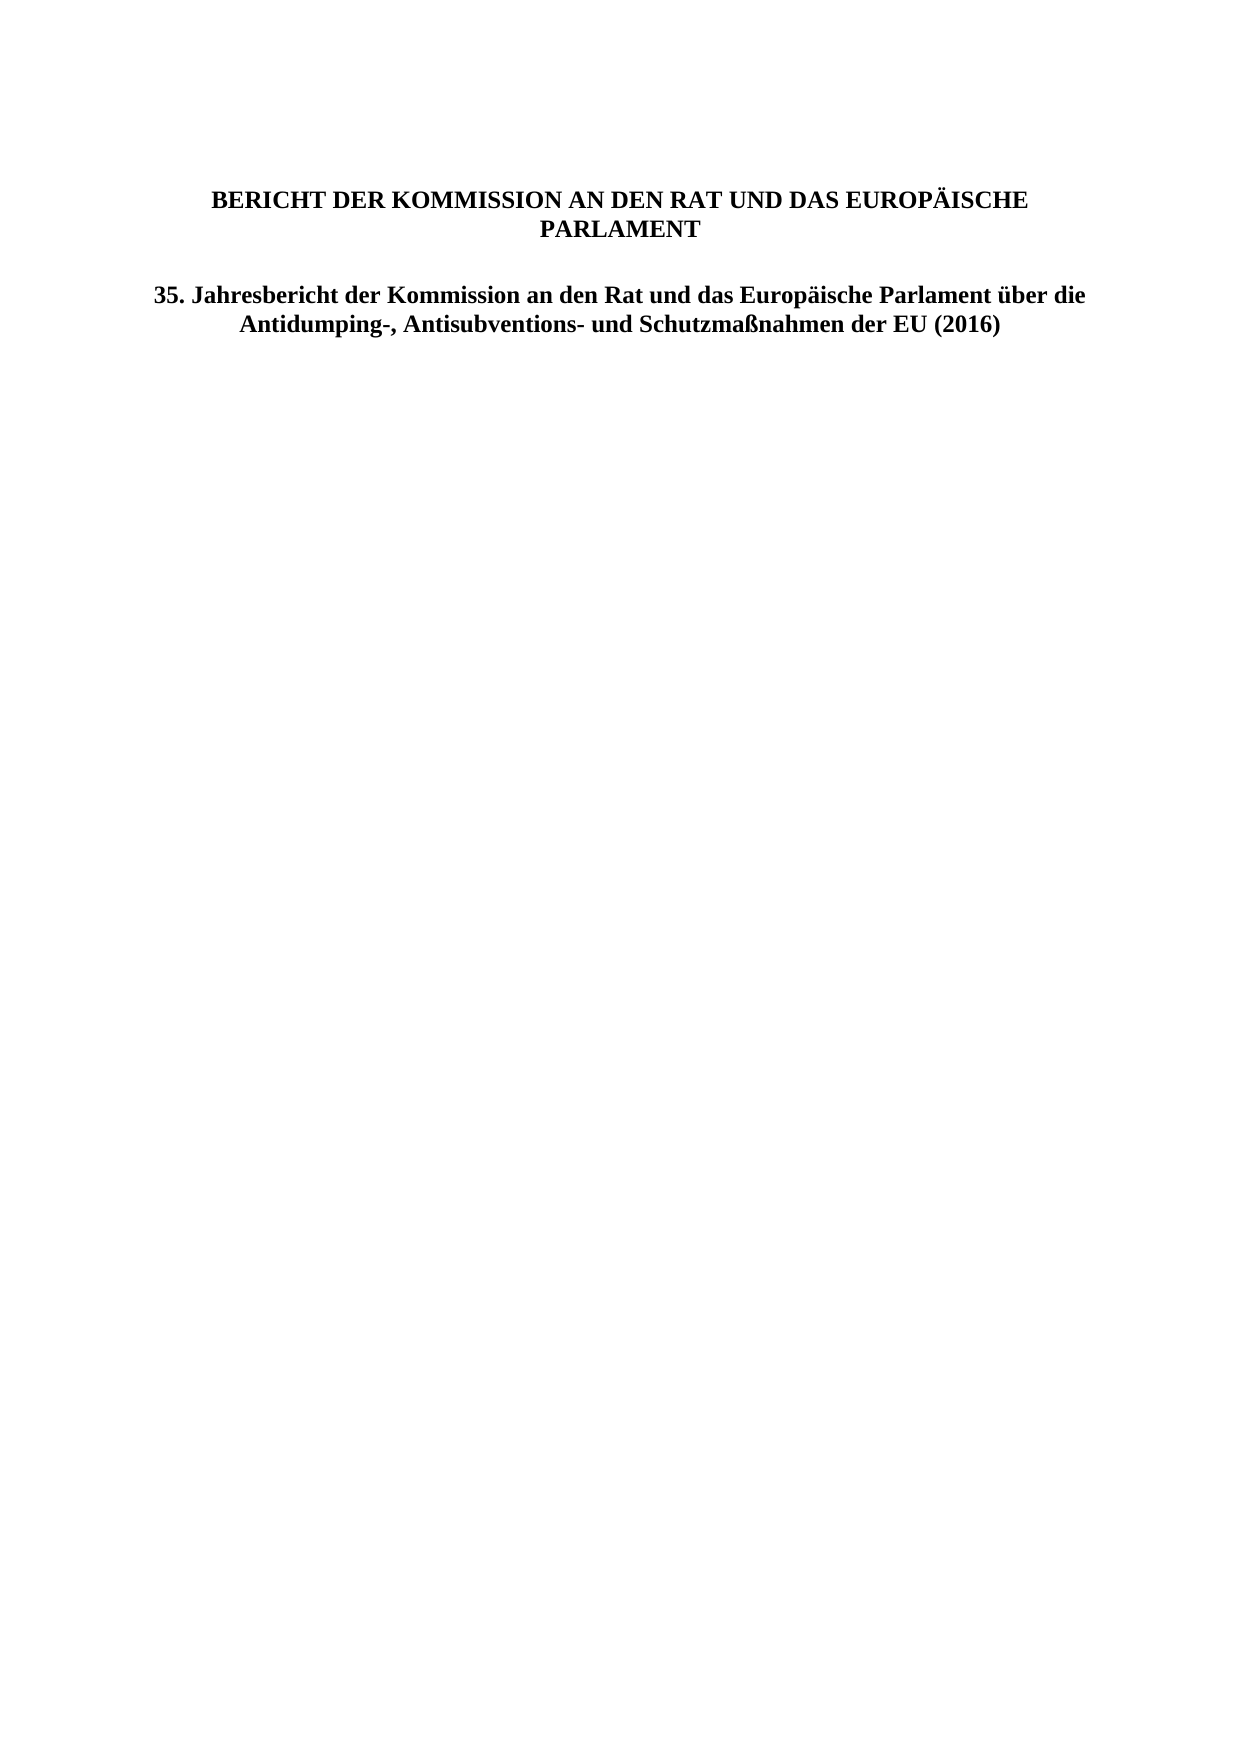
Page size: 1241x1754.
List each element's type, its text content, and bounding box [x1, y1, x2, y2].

text 35. Jahresbericht der Kommission an den Rat und das Europäische Parlament über die Antidumping-, Antisubventions- und Schutzmaßnahmen der EU (2016) [148, 280, 1093, 338]
text BERICHT DER KOMMISSION AN DEN RAT UND DAS EUROPÄISCHE PARLAMENT [148, 185, 1093, 243]
